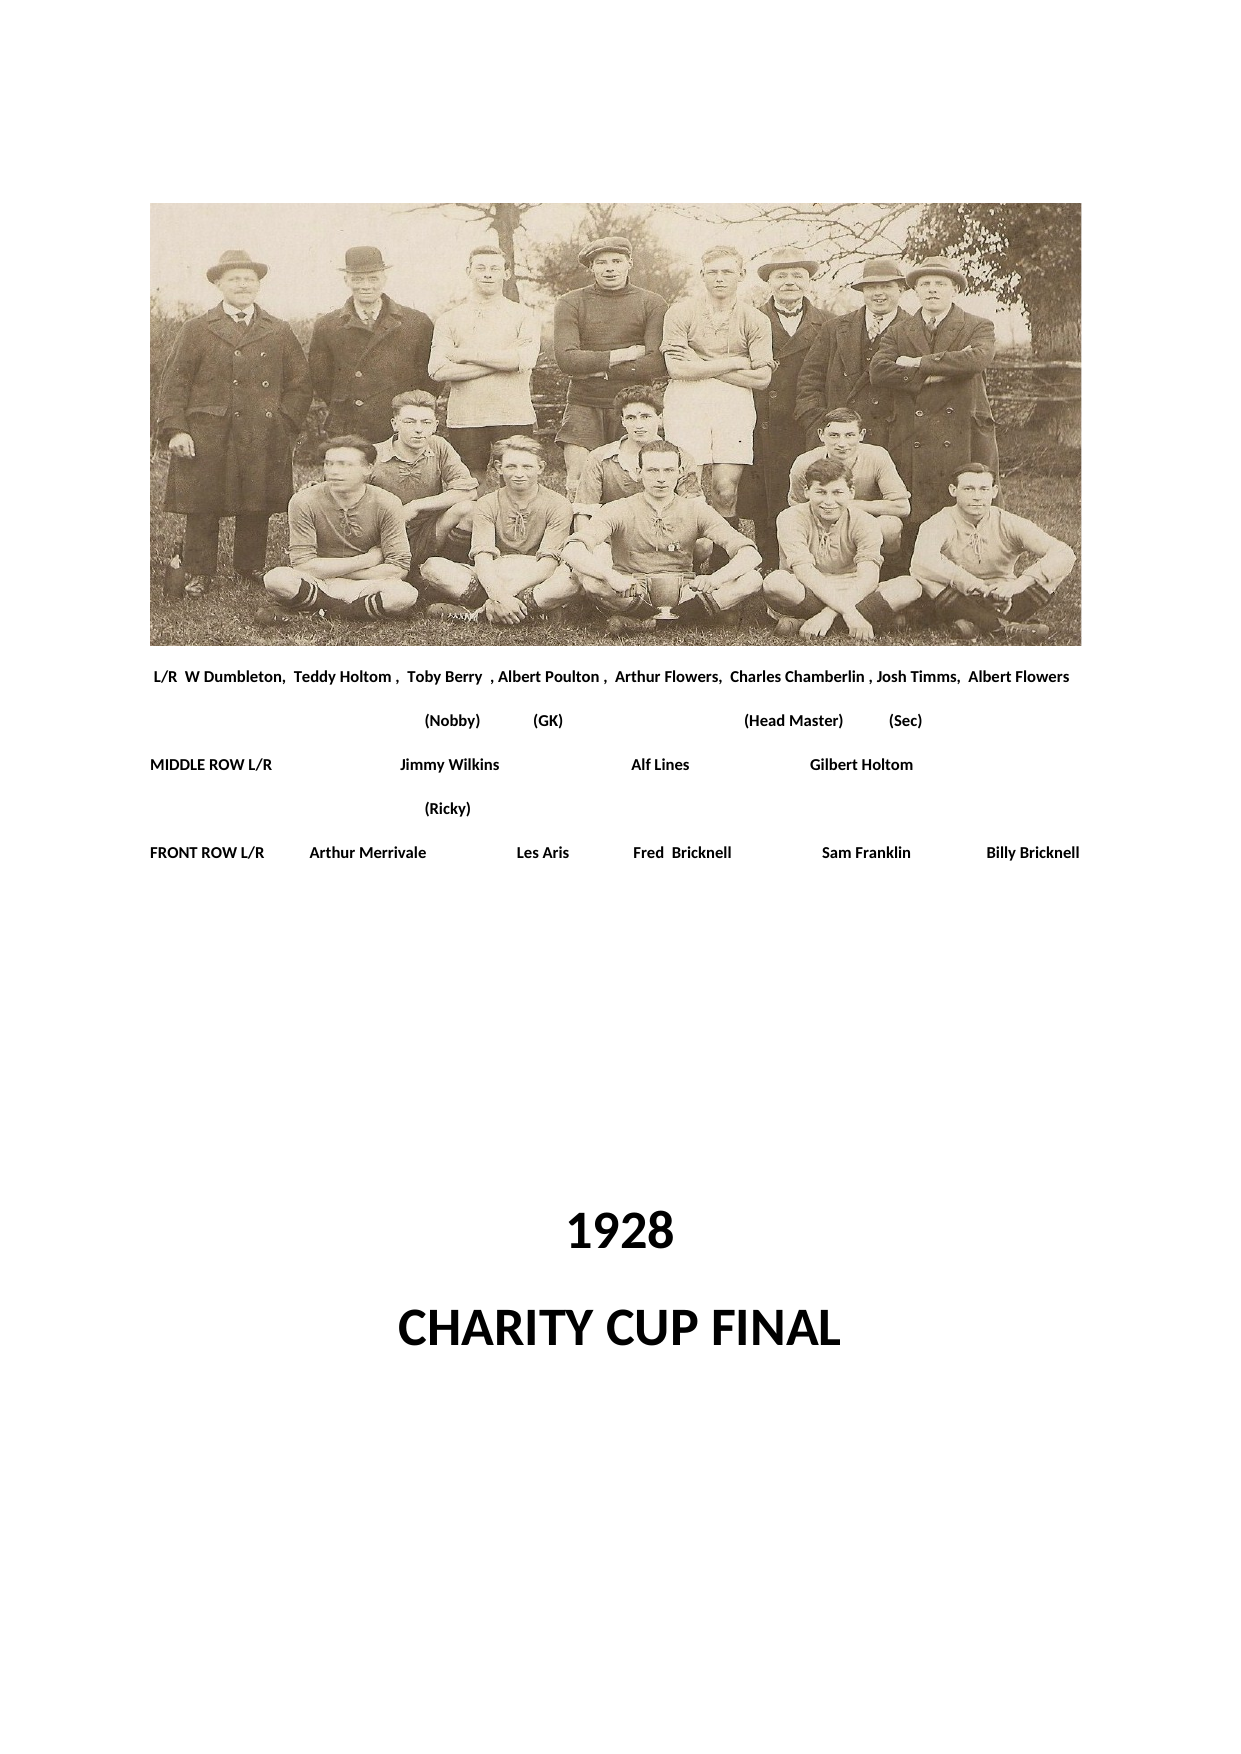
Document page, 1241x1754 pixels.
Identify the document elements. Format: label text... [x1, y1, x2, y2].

text FRONT ROW L/R Arthur Merrivale Les Aris Fred Bricknell Sam Franklin Billy Bricknell [150, 843, 1090, 863]
text MIDDLE ROW L/R Jimmy Wilkins Alf Lines Gilbert Holtom [150, 754, 1090, 774]
text (Nobby) (GK) (Head Master) (Sec) [150, 710, 1090, 730]
text CHARITY CUP FINAL [150, 1293, 1090, 1359]
text L/R W Dumbleton, Teddy Holtom , Toby Berry , Albert Poulton , Arthur Flowers, Charles Chamberlin , Josh Timms, Albert Flowers [150, 666, 1090, 686]
text (Ricky) [150, 798, 1090, 819]
text 1928 [150, 1196, 1090, 1262]
picture [150, 203, 1082, 646]
